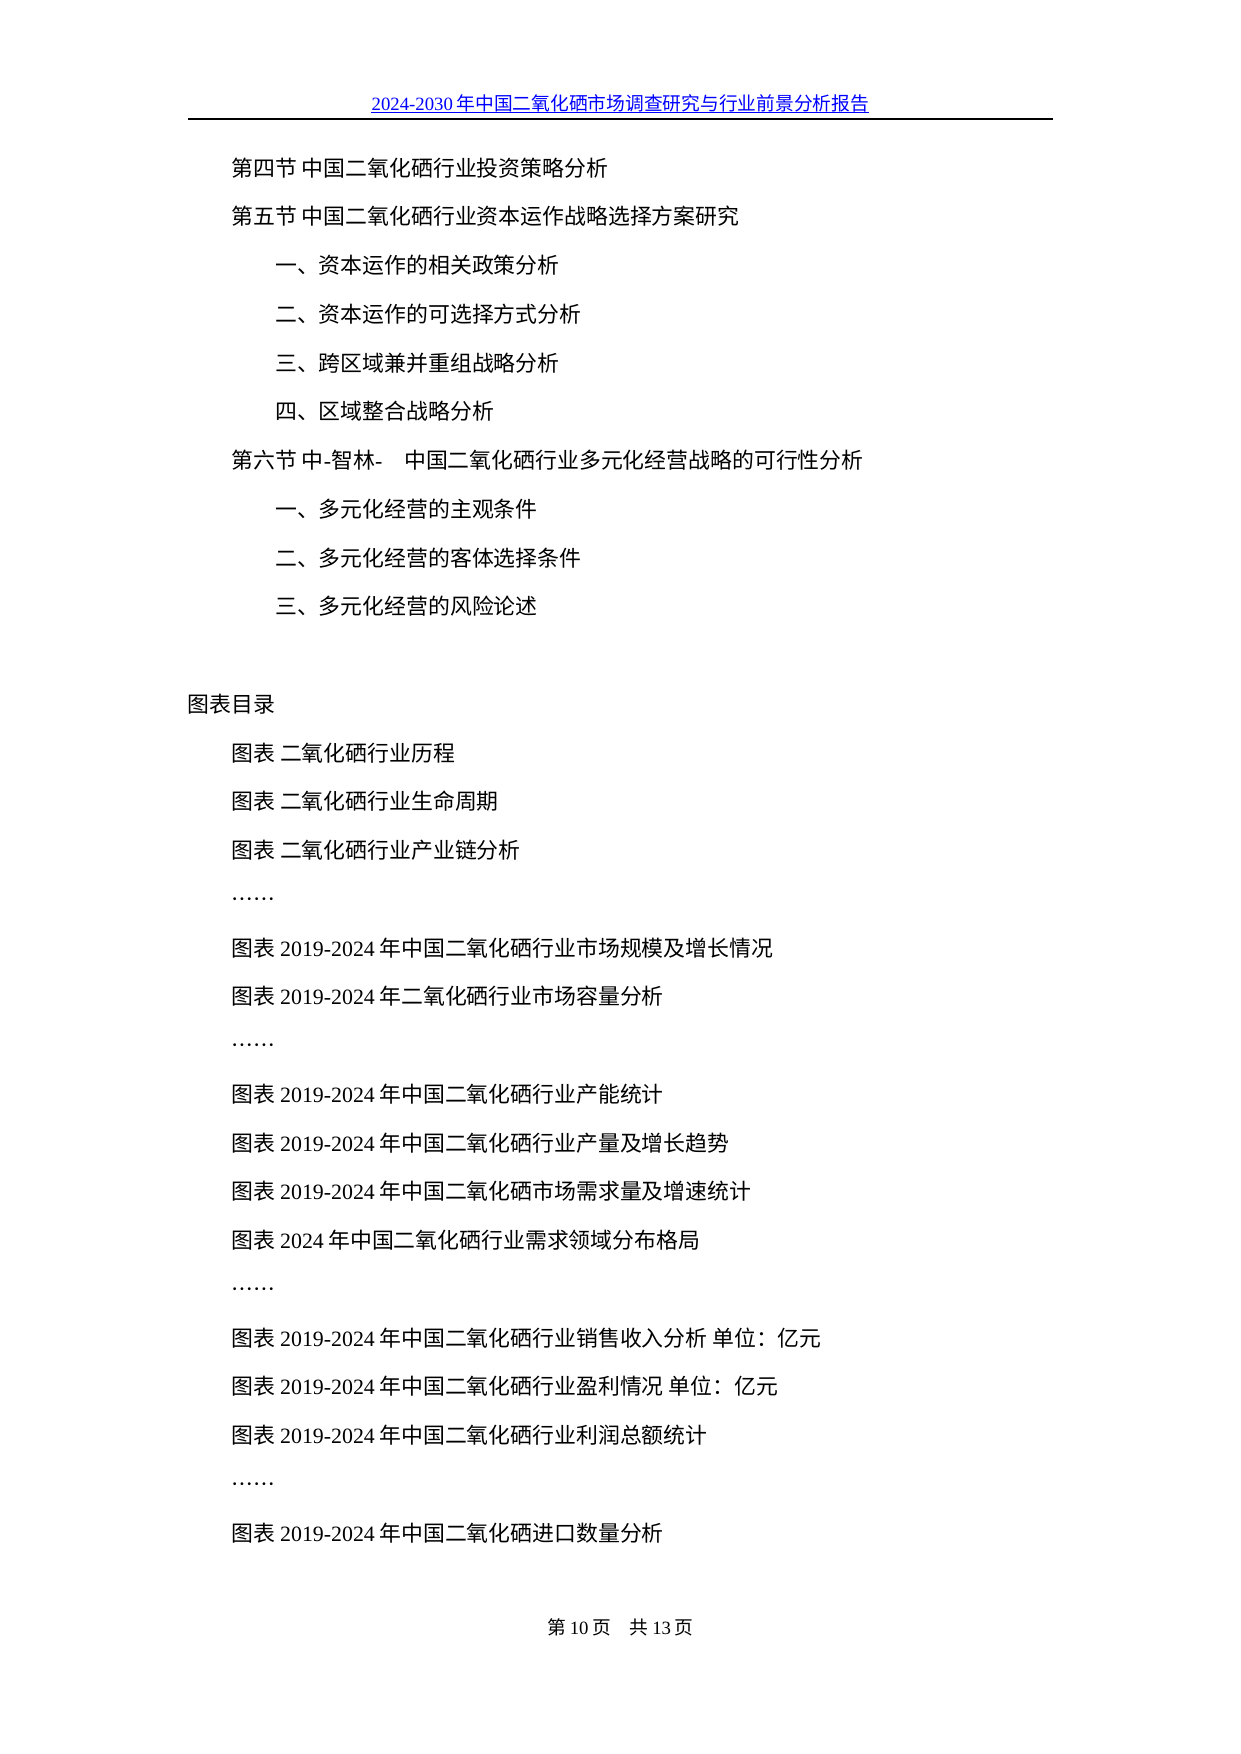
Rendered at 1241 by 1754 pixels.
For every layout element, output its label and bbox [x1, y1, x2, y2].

text [187, 150, 1053, 1548]
